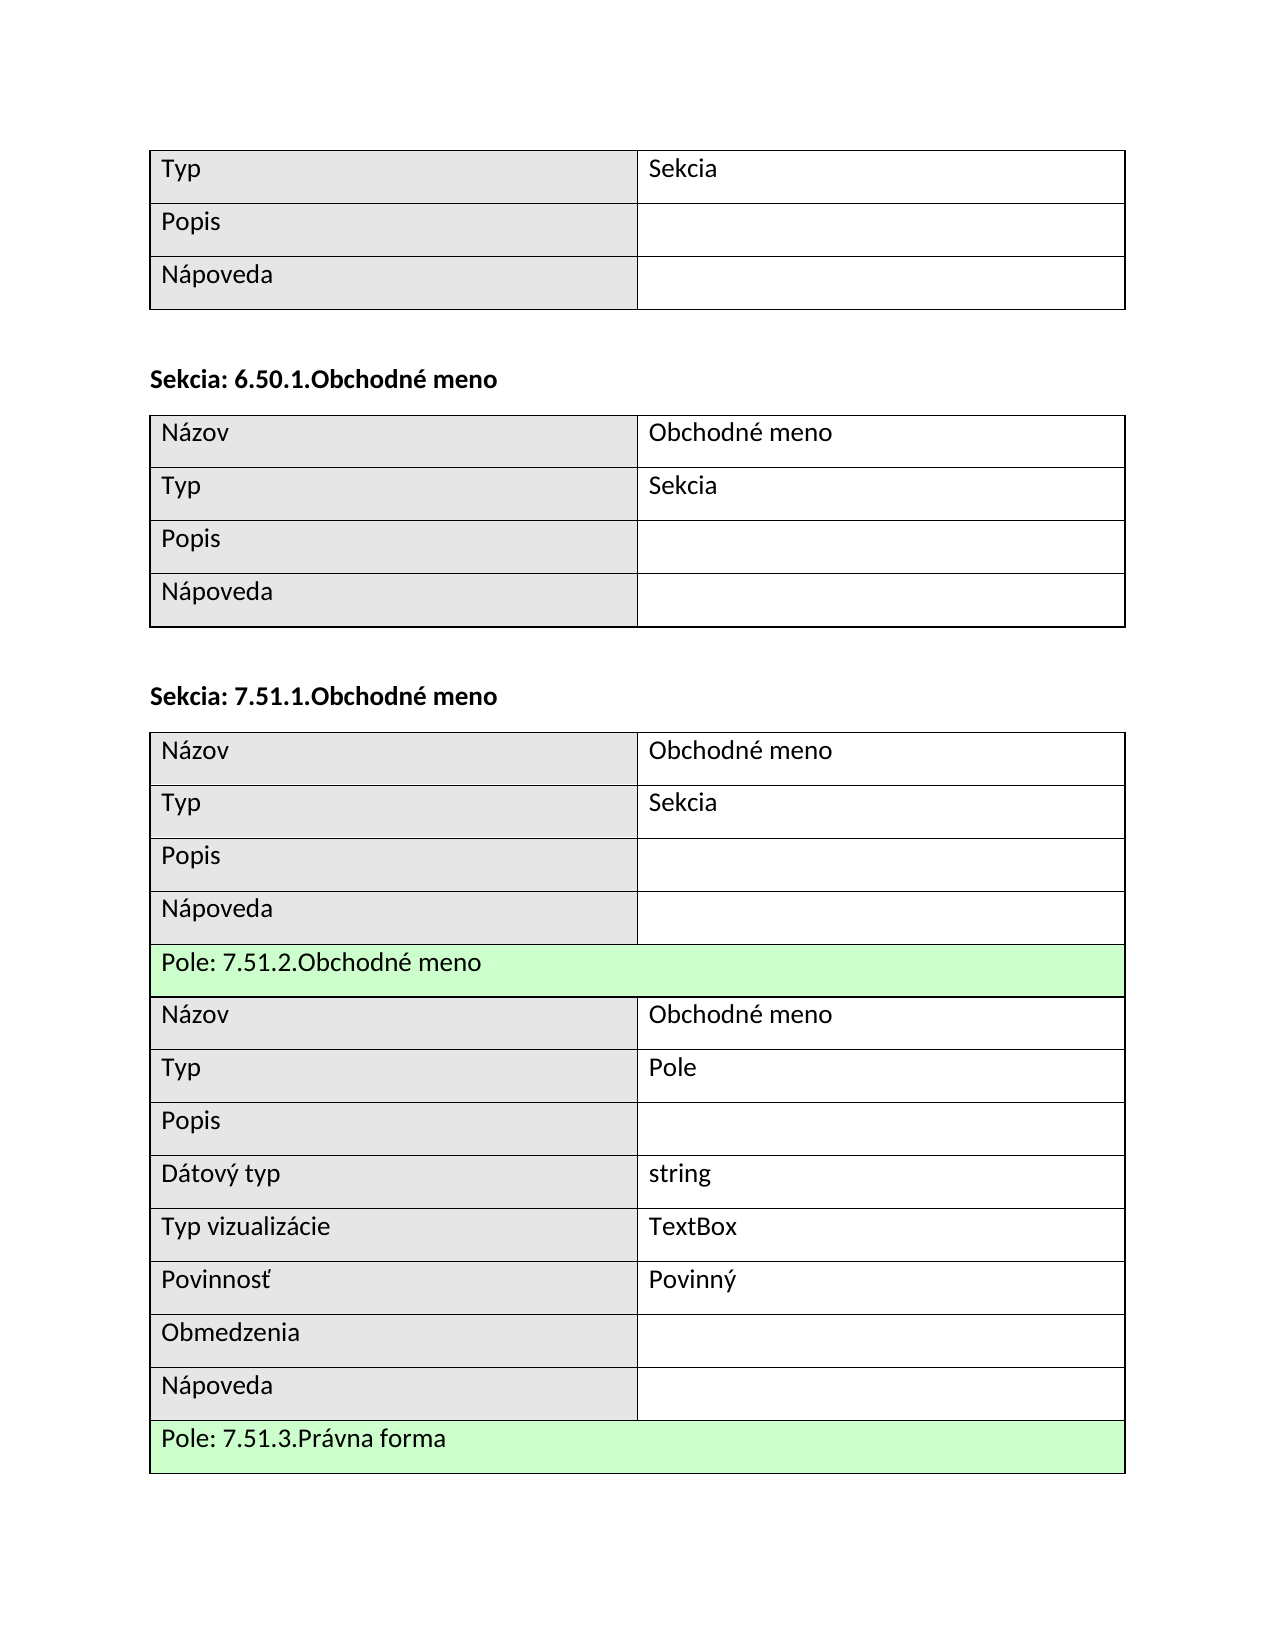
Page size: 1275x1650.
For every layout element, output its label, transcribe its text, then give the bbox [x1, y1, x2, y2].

table_cell Sekcia [638, 786, 1124, 837]
table_cell Typ [151, 1050, 637, 1102]
table_cell Nápoveda [151, 892, 637, 944]
table_cell Pole: 7.51.2.Obchodné meno [151, 945, 1124, 996]
table_cell Pole: 7.51.3.Právna forma [151, 1421, 1124, 1473]
table_cell string [638, 1156, 1124, 1208]
table_cell [638, 521, 1124, 573]
table_cell Typ vizualizácie [151, 1209, 637, 1261]
table_header Názov [151, 733, 637, 784]
table_header Názov [151, 416, 637, 467]
table_cell Sekcia [638, 468, 1124, 520]
table_cell [638, 892, 1124, 944]
table_cell [638, 574, 1124, 626]
table_cell Nápoveda [151, 574, 637, 626]
table_cell Typ [151, 468, 637, 520]
table_cell Popis [151, 1103, 637, 1155]
table_cell Nápoveda [151, 1368, 637, 1420]
table_header Obchodné meno [638, 733, 1124, 784]
table_cell Popis [151, 839, 637, 891]
text Sekcia: 6.50.1.Obchodné meno [150, 362, 1125, 395]
table_cell TextBox [638, 1209, 1124, 1261]
table_cell Sekcia [638, 151, 1124, 203]
table_cell Povinnosť [151, 1262, 637, 1314]
table_cell [638, 204, 1124, 256]
table_cell [638, 257, 1124, 309]
table_cell Povinný [638, 1262, 1124, 1314]
table_cell [638, 839, 1124, 891]
table_cell Názov [151, 998, 637, 1049]
table_cell Nápoveda [151, 257, 637, 309]
table_cell Obmedzenia [151, 1315, 637, 1367]
table_cell Popis [151, 204, 637, 256]
table_cell [638, 1368, 1124, 1420]
text Sekcia: 7.51.1.Obchodné meno [150, 679, 1125, 712]
table_cell Popis [151, 521, 637, 573]
table_cell [638, 1315, 1124, 1367]
table_cell Dátový typ [151, 1156, 637, 1208]
table_cell Obchodné meno [638, 998, 1124, 1049]
table_cell Typ [151, 786, 637, 837]
table_cell [638, 1103, 1124, 1155]
table_header Obchodné meno [638, 416, 1124, 467]
table_cell Typ [151, 151, 637, 203]
table_cell Pole [638, 1050, 1124, 1102]
